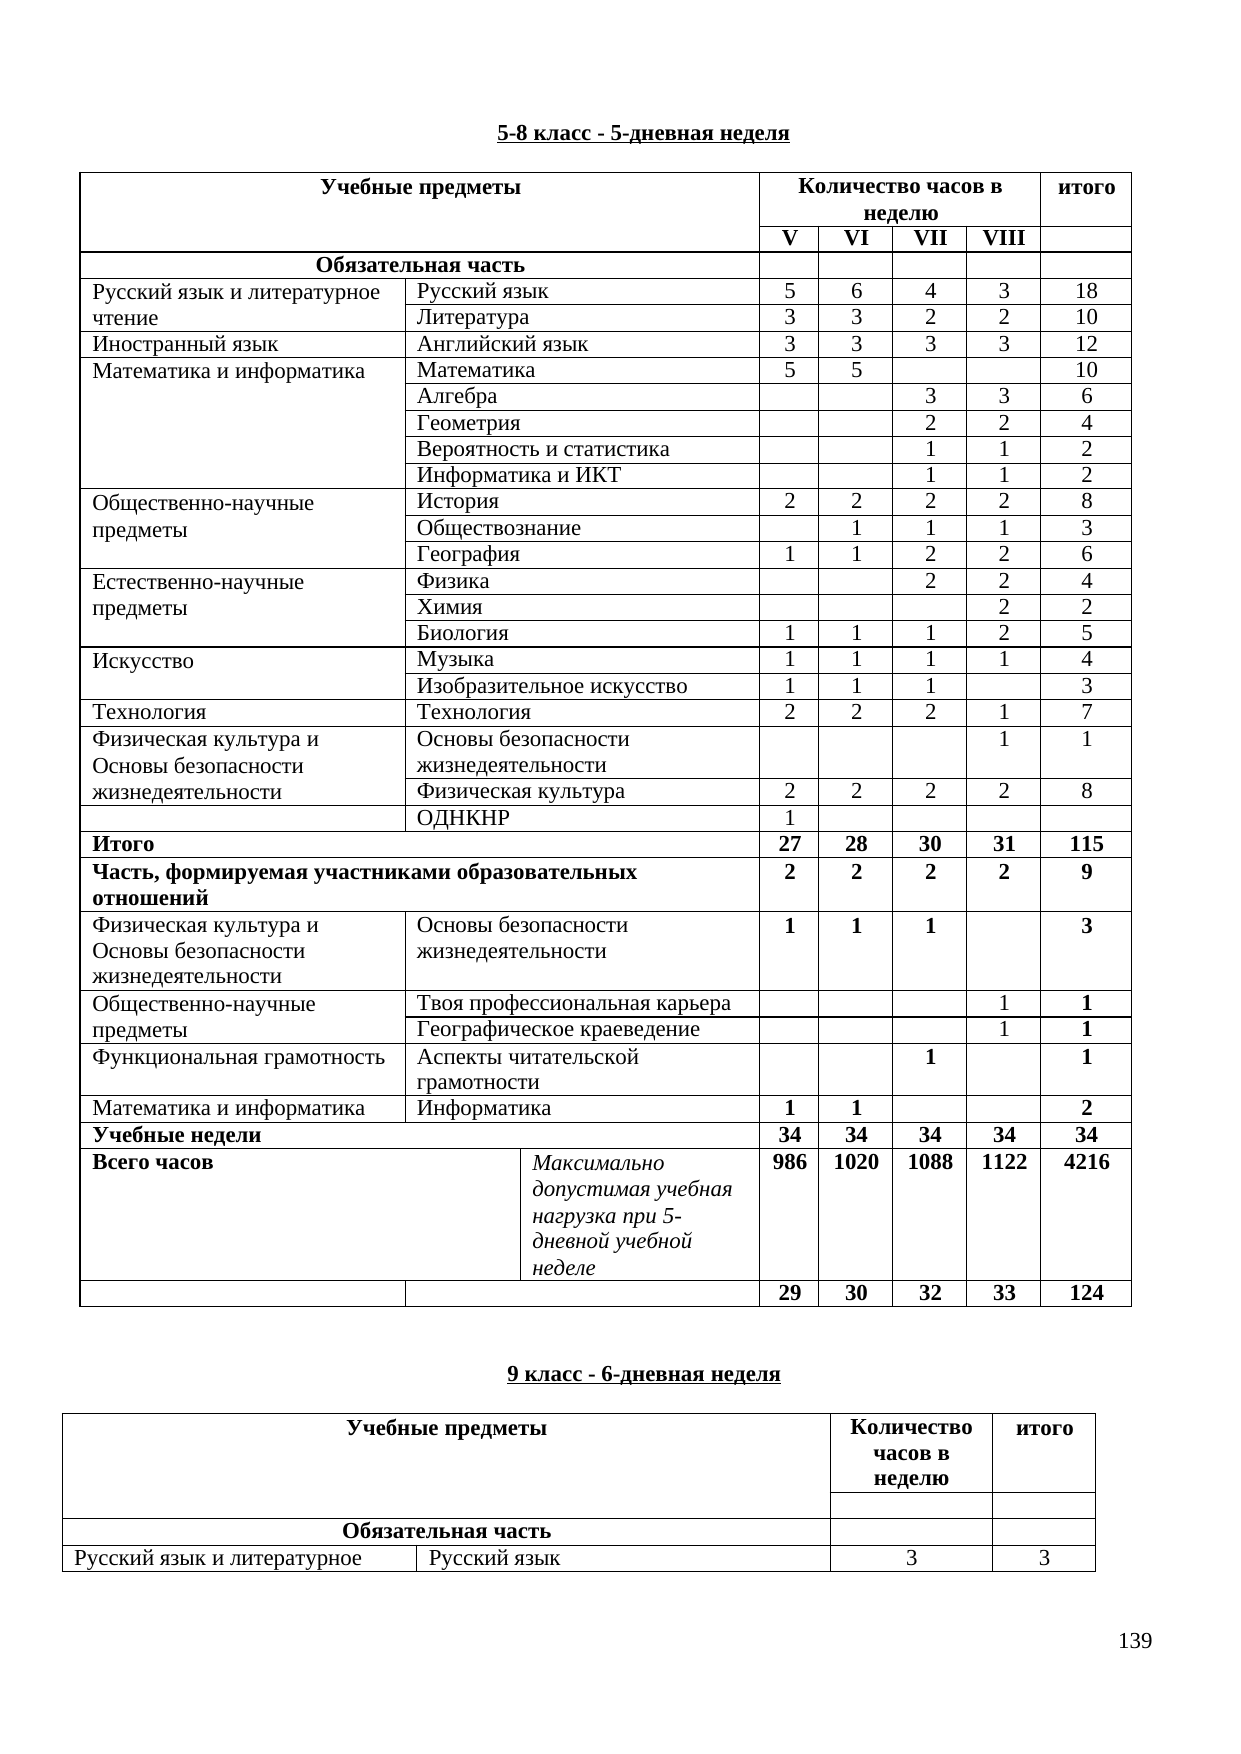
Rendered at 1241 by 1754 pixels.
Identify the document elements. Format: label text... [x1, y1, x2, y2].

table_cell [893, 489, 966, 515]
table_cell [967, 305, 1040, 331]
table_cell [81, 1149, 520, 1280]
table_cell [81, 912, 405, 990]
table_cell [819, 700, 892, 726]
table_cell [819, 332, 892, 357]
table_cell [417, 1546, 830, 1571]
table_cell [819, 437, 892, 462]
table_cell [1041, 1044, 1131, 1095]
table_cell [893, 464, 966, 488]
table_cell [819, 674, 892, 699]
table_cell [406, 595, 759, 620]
text 9 класс - 6-дневная неделя [142, 1360, 1146, 1386]
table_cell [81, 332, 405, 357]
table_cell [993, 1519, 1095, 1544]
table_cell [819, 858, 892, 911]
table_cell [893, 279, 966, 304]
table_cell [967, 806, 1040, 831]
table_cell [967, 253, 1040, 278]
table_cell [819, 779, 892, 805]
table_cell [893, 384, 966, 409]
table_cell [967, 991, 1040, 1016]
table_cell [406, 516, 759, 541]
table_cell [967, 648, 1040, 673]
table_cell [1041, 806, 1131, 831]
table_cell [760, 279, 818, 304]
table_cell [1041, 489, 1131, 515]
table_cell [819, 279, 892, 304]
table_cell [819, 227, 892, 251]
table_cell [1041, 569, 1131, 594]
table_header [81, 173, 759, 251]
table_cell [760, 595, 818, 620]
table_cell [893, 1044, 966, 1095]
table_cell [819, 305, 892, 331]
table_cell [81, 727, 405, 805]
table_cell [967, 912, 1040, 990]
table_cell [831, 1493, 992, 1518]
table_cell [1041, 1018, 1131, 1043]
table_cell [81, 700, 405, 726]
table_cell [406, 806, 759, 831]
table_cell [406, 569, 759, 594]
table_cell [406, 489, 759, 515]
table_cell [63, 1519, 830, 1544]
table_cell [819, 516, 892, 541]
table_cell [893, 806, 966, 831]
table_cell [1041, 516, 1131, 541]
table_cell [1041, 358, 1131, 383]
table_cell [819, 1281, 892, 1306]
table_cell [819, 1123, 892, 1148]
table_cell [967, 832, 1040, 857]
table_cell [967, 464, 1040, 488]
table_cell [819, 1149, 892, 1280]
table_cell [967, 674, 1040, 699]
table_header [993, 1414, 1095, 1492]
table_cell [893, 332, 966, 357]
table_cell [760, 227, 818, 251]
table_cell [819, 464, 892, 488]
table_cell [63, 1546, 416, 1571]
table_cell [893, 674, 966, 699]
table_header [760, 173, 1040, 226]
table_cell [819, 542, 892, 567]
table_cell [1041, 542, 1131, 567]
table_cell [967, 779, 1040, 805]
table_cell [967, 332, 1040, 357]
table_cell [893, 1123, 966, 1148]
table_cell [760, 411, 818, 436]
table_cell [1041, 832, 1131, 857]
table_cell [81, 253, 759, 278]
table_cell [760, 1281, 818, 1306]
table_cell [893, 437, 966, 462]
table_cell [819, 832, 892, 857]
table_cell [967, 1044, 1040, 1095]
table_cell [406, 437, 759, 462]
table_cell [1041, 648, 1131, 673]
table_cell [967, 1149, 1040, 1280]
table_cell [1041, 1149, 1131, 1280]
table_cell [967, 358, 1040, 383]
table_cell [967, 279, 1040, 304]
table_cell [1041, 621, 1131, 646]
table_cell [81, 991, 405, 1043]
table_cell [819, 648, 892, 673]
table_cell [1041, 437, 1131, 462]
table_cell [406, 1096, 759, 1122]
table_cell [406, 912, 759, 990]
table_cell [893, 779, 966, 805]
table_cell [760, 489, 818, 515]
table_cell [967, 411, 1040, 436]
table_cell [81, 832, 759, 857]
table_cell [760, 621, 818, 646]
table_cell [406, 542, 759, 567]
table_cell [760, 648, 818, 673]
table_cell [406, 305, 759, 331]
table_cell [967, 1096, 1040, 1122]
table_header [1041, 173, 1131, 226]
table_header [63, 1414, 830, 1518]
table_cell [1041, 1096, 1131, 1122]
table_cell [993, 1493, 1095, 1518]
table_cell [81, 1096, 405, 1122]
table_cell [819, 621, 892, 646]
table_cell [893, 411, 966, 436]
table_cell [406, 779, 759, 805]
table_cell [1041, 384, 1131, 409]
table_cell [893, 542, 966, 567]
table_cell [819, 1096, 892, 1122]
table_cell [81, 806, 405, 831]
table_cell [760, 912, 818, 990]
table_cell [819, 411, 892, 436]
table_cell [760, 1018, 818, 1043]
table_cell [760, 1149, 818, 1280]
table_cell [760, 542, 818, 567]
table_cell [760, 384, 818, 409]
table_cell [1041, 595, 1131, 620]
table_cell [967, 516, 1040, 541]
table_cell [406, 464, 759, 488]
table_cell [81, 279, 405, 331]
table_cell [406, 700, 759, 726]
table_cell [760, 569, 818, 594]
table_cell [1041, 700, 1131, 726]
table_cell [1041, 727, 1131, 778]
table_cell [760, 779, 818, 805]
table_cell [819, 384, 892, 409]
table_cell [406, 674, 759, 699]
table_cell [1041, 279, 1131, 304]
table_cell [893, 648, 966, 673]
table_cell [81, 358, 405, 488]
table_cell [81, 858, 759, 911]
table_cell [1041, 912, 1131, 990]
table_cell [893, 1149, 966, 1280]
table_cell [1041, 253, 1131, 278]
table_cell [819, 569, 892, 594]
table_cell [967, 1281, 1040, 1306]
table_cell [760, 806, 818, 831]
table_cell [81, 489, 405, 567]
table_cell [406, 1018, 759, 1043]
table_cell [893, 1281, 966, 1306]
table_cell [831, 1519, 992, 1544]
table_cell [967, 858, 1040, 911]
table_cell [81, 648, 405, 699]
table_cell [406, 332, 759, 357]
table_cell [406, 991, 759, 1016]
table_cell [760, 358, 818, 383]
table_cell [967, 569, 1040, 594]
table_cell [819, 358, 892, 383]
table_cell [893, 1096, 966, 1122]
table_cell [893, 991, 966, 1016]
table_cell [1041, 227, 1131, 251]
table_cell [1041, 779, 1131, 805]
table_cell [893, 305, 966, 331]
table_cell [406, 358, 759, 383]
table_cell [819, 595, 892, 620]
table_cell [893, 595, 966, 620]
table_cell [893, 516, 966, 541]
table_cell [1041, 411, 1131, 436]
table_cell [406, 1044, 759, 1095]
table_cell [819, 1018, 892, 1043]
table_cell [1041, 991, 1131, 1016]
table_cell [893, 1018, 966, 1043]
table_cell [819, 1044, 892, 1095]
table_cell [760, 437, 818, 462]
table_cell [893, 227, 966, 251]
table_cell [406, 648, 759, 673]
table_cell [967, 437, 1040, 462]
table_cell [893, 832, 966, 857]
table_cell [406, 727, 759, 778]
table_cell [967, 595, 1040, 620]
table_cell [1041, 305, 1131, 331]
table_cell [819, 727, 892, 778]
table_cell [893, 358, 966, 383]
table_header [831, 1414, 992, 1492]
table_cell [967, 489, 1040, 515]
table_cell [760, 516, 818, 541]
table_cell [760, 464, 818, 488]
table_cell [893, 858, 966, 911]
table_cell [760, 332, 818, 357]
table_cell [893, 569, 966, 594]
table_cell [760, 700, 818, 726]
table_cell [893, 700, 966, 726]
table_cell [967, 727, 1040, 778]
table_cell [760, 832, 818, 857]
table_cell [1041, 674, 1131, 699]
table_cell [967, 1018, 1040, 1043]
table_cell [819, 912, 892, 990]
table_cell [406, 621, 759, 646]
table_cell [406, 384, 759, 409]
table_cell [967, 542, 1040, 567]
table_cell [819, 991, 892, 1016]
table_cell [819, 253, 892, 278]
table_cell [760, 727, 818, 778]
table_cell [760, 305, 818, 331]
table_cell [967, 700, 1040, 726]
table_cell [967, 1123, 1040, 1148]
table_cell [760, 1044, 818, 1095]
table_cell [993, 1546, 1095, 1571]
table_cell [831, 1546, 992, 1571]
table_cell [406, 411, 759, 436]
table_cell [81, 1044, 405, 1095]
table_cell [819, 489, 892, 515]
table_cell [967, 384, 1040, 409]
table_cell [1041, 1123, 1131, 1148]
text 5-8 класс - 5-дневная неделя [141, 119, 1146, 145]
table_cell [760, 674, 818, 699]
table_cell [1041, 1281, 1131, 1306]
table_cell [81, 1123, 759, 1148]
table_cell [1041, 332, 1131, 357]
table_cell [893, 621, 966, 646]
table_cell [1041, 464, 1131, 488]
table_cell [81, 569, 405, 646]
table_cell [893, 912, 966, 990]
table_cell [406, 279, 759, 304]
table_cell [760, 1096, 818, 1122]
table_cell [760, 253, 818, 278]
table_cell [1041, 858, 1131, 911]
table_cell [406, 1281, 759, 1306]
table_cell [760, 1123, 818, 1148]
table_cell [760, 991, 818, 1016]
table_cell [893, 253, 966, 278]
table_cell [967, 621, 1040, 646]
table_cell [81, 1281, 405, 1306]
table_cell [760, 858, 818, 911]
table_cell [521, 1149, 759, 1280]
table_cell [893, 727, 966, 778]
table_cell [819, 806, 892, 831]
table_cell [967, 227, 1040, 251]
